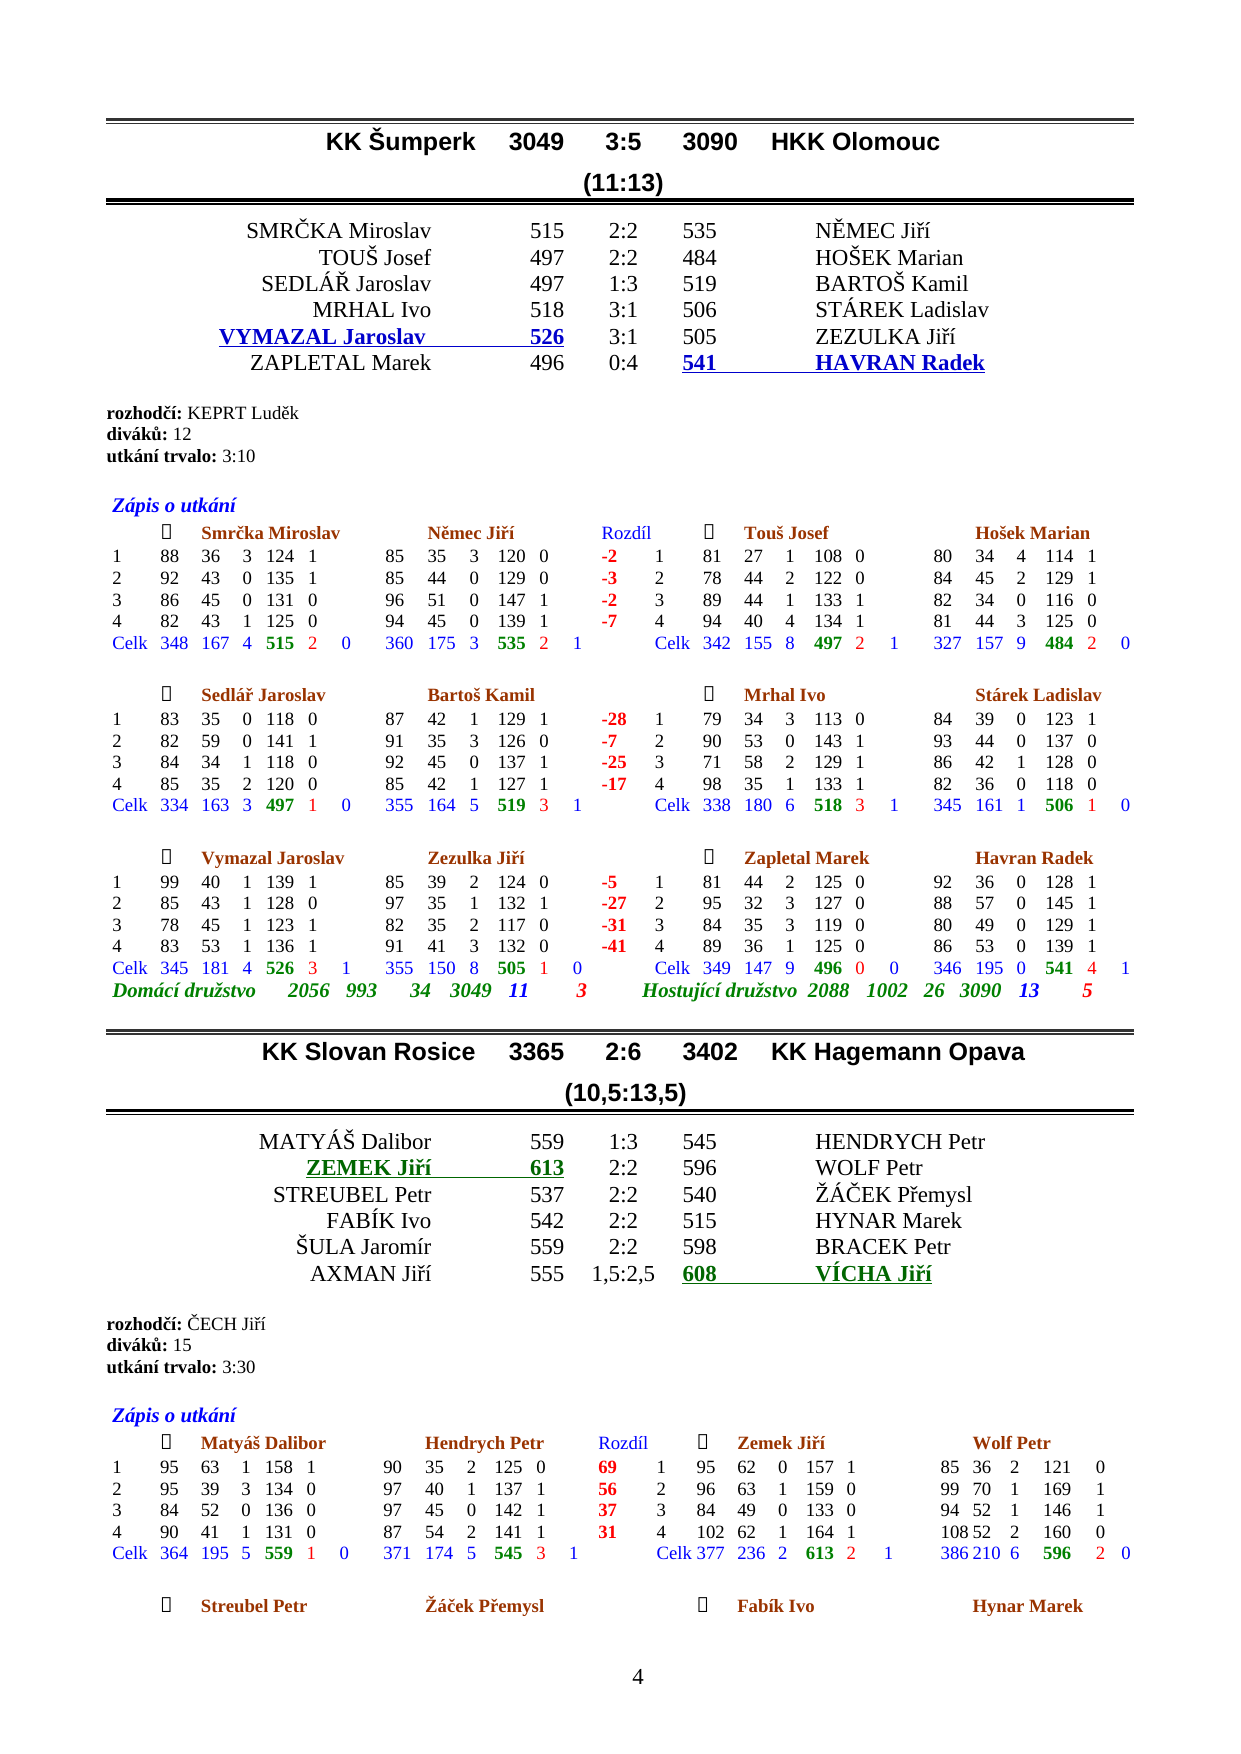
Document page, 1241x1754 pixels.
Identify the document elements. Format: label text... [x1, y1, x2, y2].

text 1 88 36 3 124 1 85 35 3 120 0 -2 1 81 27 1 108 0 80 34 4 114 1 [112, 545, 1134, 567]
text (11:13) [106, 159, 1134, 198]
text 2 92 43 0 135 1 85 44 0 129 0 -3 2 78 44 2 122 0 84 45 2 129 1 [112, 567, 1134, 588]
text (10,5:13,5) [106, 1070, 1134, 1109]
text 4 83 53 1 136 1 91 41 3 132 0 -41 4 89 36 1 125 0 86 53 0 139 1 [112, 935, 1134, 957]
text  Vymazal Jaroslav Zezulka Jiří  Zapletal Marek Havran Radek [112, 842, 1134, 871]
text SMRČKA Miroslav 515 2:2 535 NĚMEC Jiří [106, 217, 1134, 244]
text Celk 364 195 5 559 1 0 371 174 5 545 3 1 Celk 377 236 2 613 2 1 386 210 6 596 2 0 [112, 1542, 1134, 1564]
text 4 82 43 1 125 0 94 45 0 139 1 -7 4 94 40 4 134 1 81 44 3 125 0 [112, 610, 1134, 632]
text Celk 345 181 4 526 3 1 355 150 8 505 1 0 Celk 349 147 9 496 0 0 346 195 0 541 4 1 [112, 957, 1134, 978]
text ZAPLETAL Marek 496 0:4 541 HAVRAN Radek [106, 349, 1134, 375]
text AXMAN Jiří 555 1,5:2,5 608 VÍCHA Jiří [106, 1260, 1134, 1286]
text KK Slovan Rosice 3365 2:6 3402 KK Hagemann Opava [106, 1035, 1134, 1066]
text 1 99 40 1 139 1 85 39 2 124 0 -5 1 81 44 2 125 0 92 36 0 128 1 [112, 871, 1134, 892]
text 3 84 34 1 118 0 92 45 0 137 1 -25 3 71 58 2 129 1 86 42 1 128 0 [112, 751, 1134, 773]
text KK Šumperk 3049 3:5 3090 HKK Olomouc [106, 124, 1134, 155]
text  Streubel Petr Žáček Přemysl  Fabík Ivo Hynar Marek [112, 1590, 1134, 1618]
text 4 85 35 2 120 0 85 42 1 127 1 -17 4 98 35 1 133 1 82 36 0 118 0 [112, 773, 1134, 794]
text ZEMEK Jiří 613 2:2 596 WOLF Petr [106, 1154, 1134, 1181]
text TOUŠ Josef 497 2:2 484 HOŠEK Marian [106, 244, 1134, 270]
text  Smrčka Miroslav Němec Jiří Rozdíl  Touš Josef Hošek Marian [112, 517, 1134, 545]
text FABÍK Ivo 542 2:2 515 HYNAR Marek [106, 1207, 1134, 1233]
text Zápis o utkání [112, 1403, 1134, 1427]
text  Sedlář Jaroslav Bartoš Kamil  Mrhal Ivo Stárek Ladislav [112, 679, 1134, 708]
text rozhodčí: KEPRT Luděk [106, 402, 1134, 423]
text 3 84 52 0 136 0 97 45 0 142 1 37 3 84 49 0 133 0 94 52 1 146 1 [112, 1499, 1134, 1521]
text utkání trvalo: 3:30 [106, 1356, 1134, 1377]
text diváků: 12 [106, 423, 1134, 445]
text ŠULA Jaromír 559 2:2 598 BRACEK Petr [106, 1233, 1134, 1260]
text diváků: 15 [106, 1334, 1134, 1356]
text Domácí družstvo 2056 993 34 3049 11 3 Hostující družstvo 2088 1002 26 3090 13 5 [112, 978, 1134, 1002]
text SEDLÁŘ Jaroslav 497 1:3 519 BARTOŠ Kamil [106, 270, 1134, 296]
text Celk 348 167 4 515 2 0 360 175 3 535 2 1 Celk 342 155 8 497 2 1 327 157 9 484 2 0 [112, 632, 1134, 653]
text 2 85 43 1 128 0 97 35 1 132 1 -27 2 95 32 3 127 0 88 57 0 145 1 [112, 892, 1134, 914]
text 4 90 41 1 131 0 87 54 2 141 1 31 4 102 62 1 164 1 108 52 2 160 0 [112, 1521, 1134, 1542]
text 2 95 39 3 134 0 97 40 1 137 1 56 2 96 63 1 159 0 99 70 1 169 1 [112, 1477, 1134, 1499]
text 1 83 35 0 118 0 87 42 1 129 1 -28 1 79 34 3 113 0 84 39 0 123 1 [112, 708, 1134, 729]
text VYMAZAL Jaroslav 526 3:1 505 ZEZULKA Jiří [106, 323, 1134, 349]
text Zápis o utkání [112, 493, 1134, 517]
text MRHAL Ivo 518 3:1 506 STÁREK Ladislav [106, 296, 1134, 323]
text 3 78 45 1 123 1 82 35 2 117 0 -31 3 84 35 3 119 0 80 49 0 129 1 [112, 914, 1134, 935]
text 3 86 45 0 131 0 96 51 0 147 1 -2 3 89 44 1 133 1 82 34 0 116 0 [112, 588, 1134, 610]
text rozhodčí: ČECH Jiří [106, 1312, 1134, 1334]
text STREUBEL Petr 537 2:2 540 ŽÁČEK Přemysl [106, 1181, 1134, 1207]
text 2 82 59 0 141 1 91 35 3 126 0 -7 2 90 53 0 143 1 93 44 0 137 0 [112, 729, 1134, 751]
text 1 95 63 1 158 1 90 35 2 125 0 69 1 95 62 0 157 1 85 36 2 121 0 [112, 1456, 1134, 1477]
text MATYÁŠ Dalibor 559 1:3 545 HENDRYCH Petr [106, 1128, 1134, 1154]
text Celk 334 163 3 497 1 0 355 164 5 519 3 1 Celk 338 180 6 518 3 1 345 161 1 506 1 0 [112, 794, 1134, 816]
text  Matyáš Dalibor Hendrych Petr Rozdíl  Zemek Jiří Wolf Petr [112, 1427, 1134, 1456]
text utkání trvalo: 3:10 [106, 445, 1134, 466]
